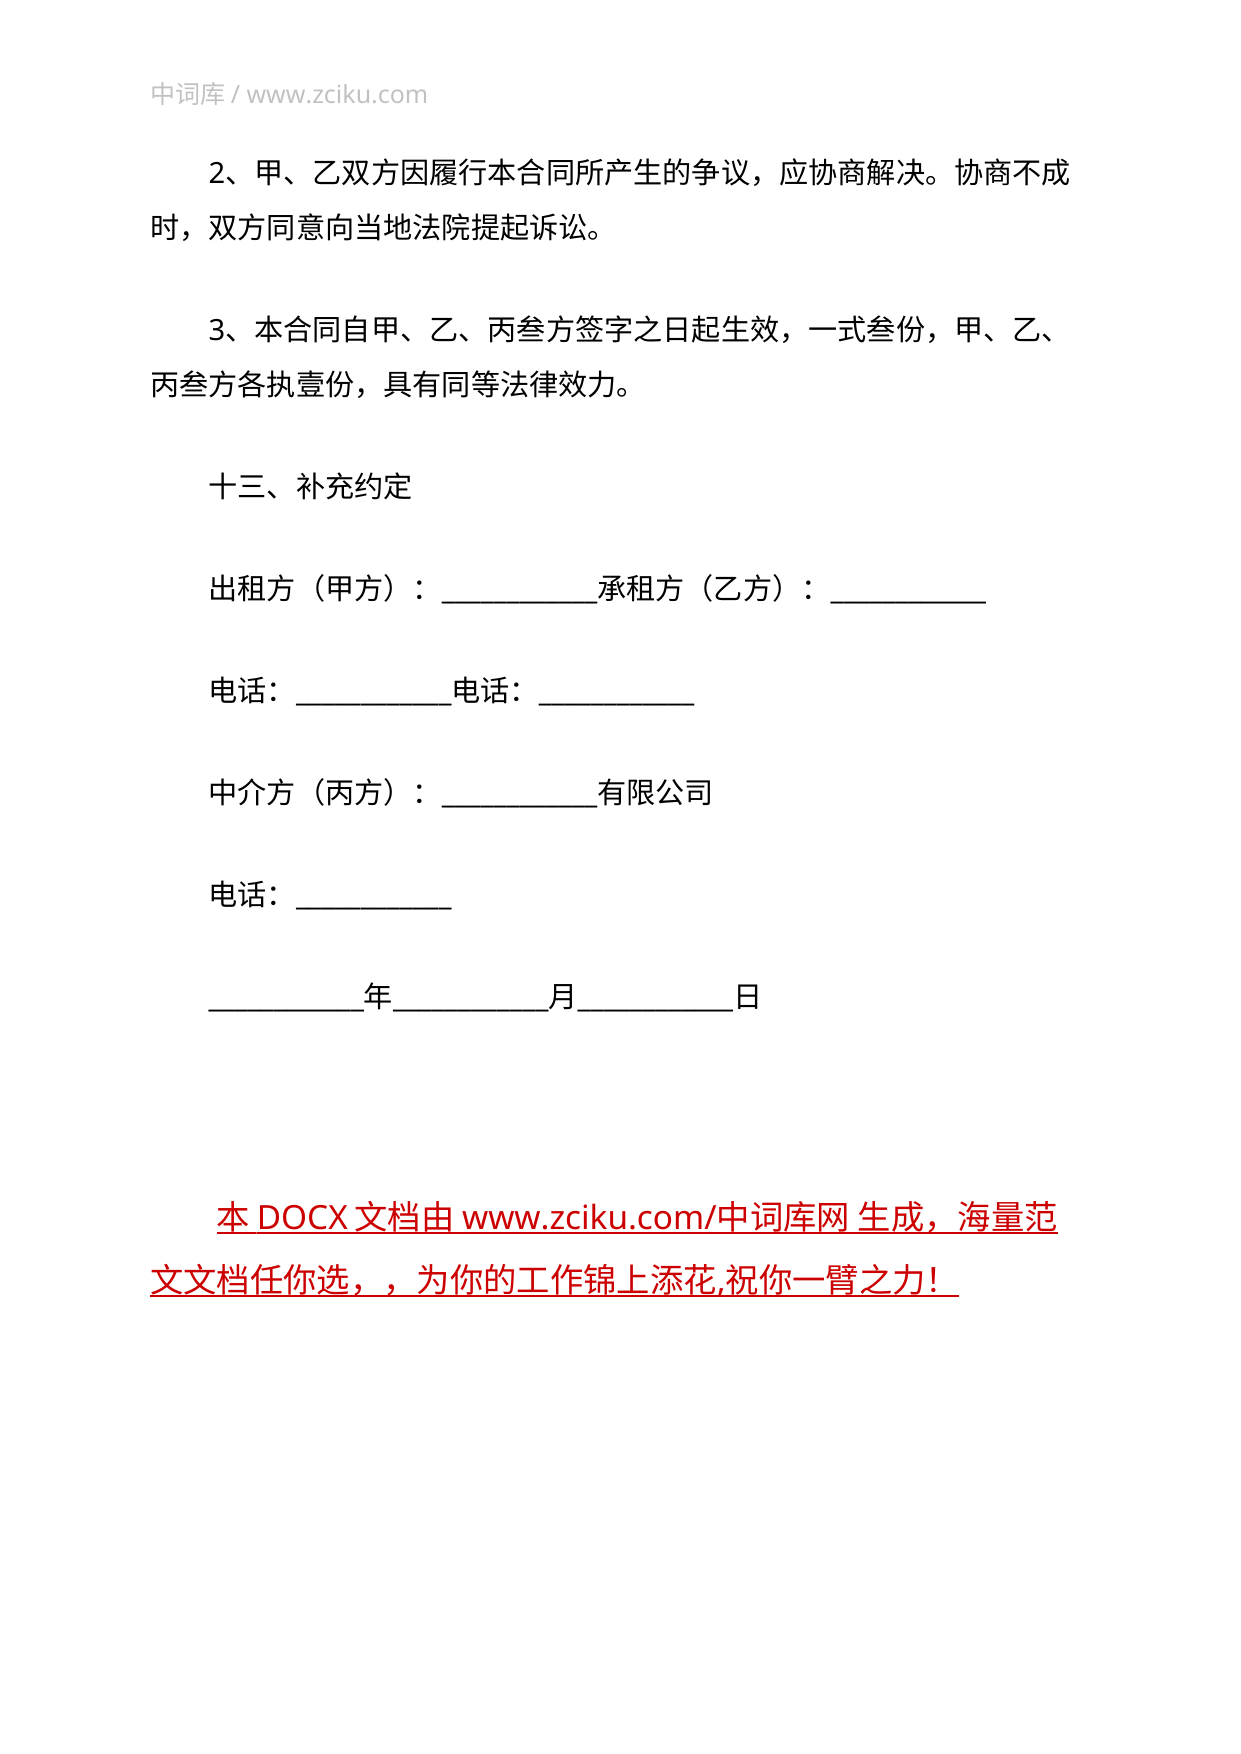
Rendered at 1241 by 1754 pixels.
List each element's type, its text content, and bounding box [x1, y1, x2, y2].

text 电话：____________ [150, 871, 1090, 914]
text 2、甲、乙双方因履行本合同所产生的争议，应协商解决。协商不成时，双方同意向当地法院提起诉讼。 [150, 150, 1090, 247]
text 中介方（丙方）：____________有限公司 [150, 769, 1090, 812]
text 3、本合同自甲、乙、丙叁方签字之日起生效，一式叁份，甲、乙、丙叁方各执壹份，具有同等法律效力。 [150, 307, 1090, 404]
text 本DOCX文档由 www.zciku.com/中词库网 生成，海量范文文档任你选，，为你的工作锦上添花,祝你一臂之力！ [150, 1191, 1090, 1302]
text ____________年____________月____________日 [150, 973, 1090, 1016]
text 十三、补充约定 [150, 463, 1090, 506]
text 电话：____________电话：____________ [150, 667, 1090, 710]
text 出租方（甲方）：____________承租方（乙方）：____________ [150, 565, 1090, 608]
